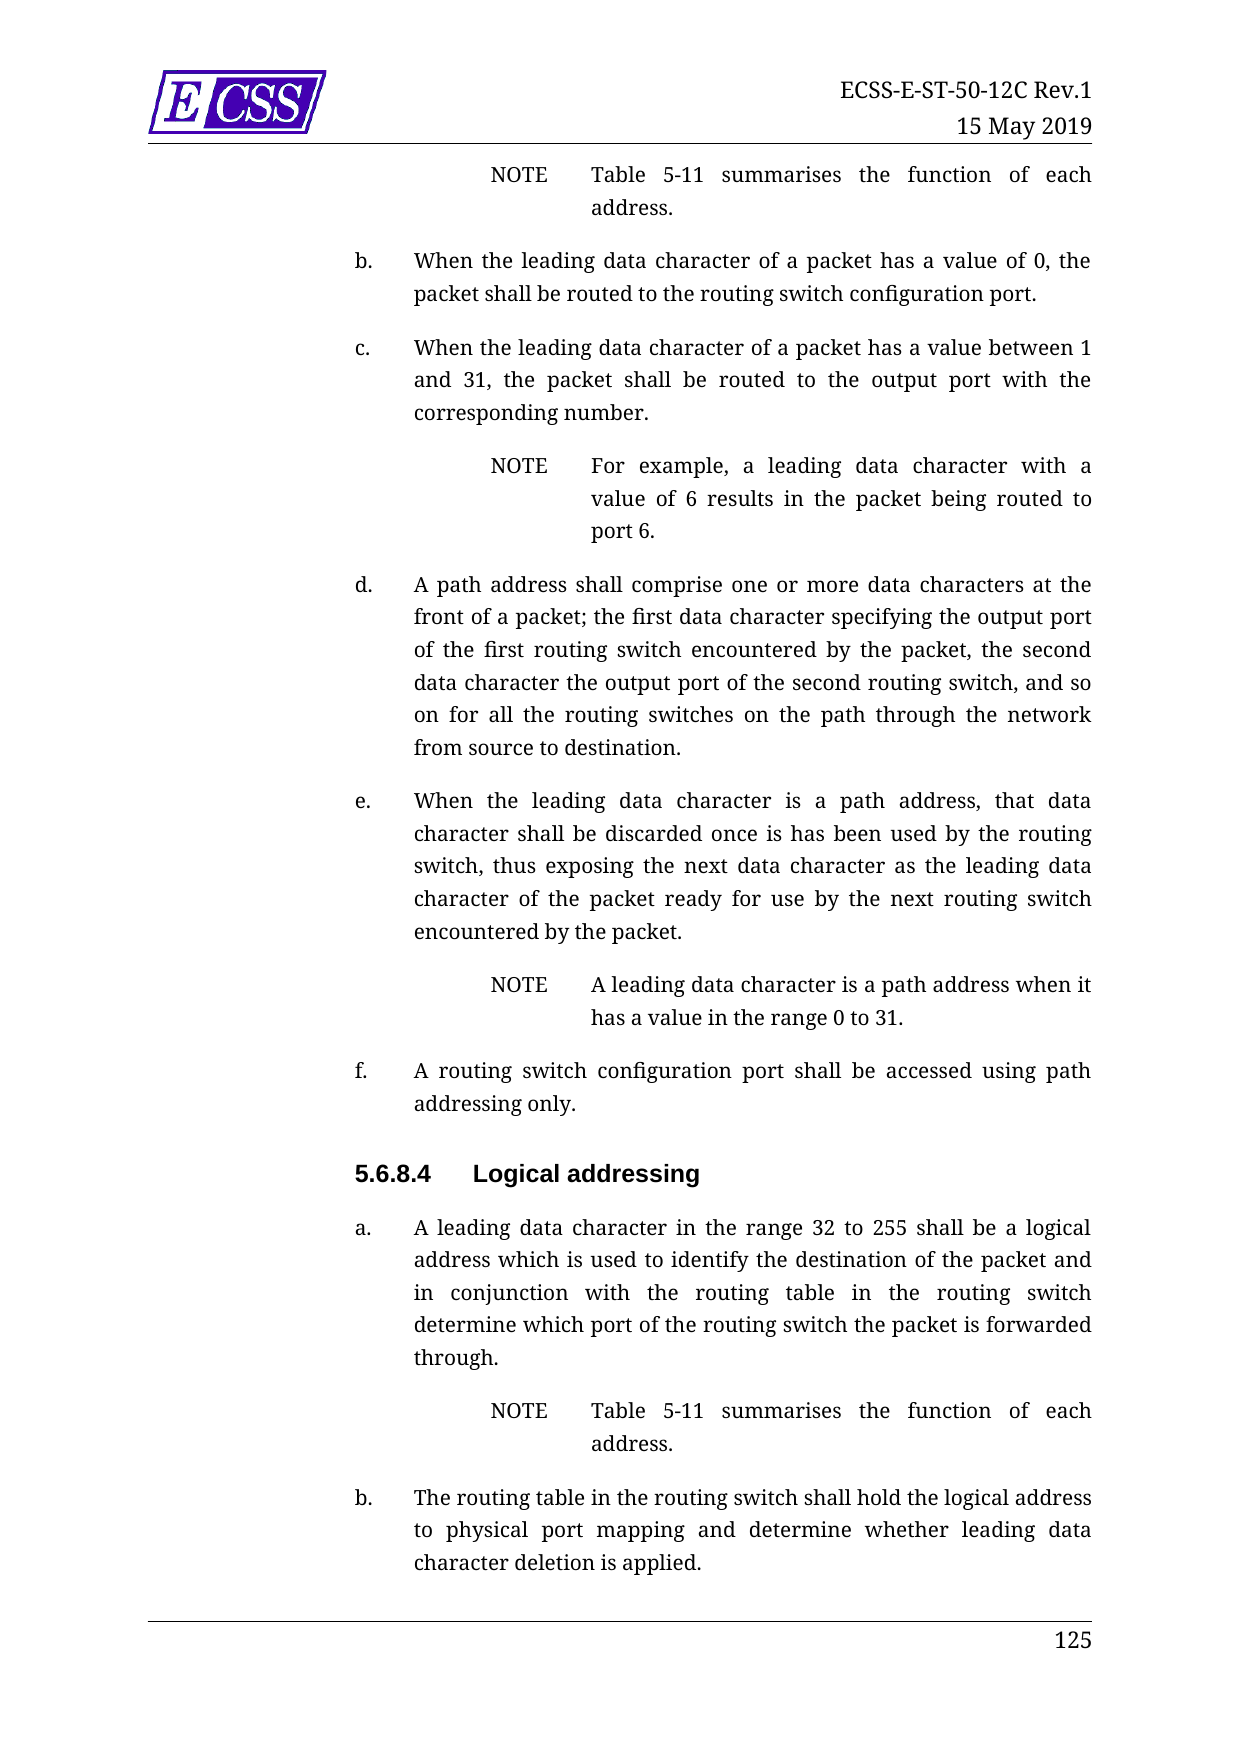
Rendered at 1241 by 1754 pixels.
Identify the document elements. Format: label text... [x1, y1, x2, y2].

text When the leading data character of a packet has a value between 1 and 31, the packet shall be routed to the output port with the corresponding number. [354, 333, 1092, 426]
text A routing switch configuration port shall be accessed using path addressing only. [354, 1056, 1092, 1117]
text The routing table in the routing switch shall hold the logical address to physical port mapping and determine whether leading data character deletion is applied. [354, 1483, 1092, 1576]
text A leading data character is a path address when it has a value in the range 0 to 31. [490, 970, 1092, 1031]
subtitle Logical addressing [354, 1159, 1092, 1188]
text When the leading data character is a path address, that data character shall be discarded once is has been used by the routing switch, thus exposing the next data character as the leading data character of the packet ready for use by the next routing switch encountered by the packet. [354, 786, 1092, 945]
text For example, a leading data character with a value of 6 results in the packet being routed to port 6. [490, 451, 1092, 545]
text A leading data character in the range 32 to 255 shall be a logical address which is used to identify the destination of the packet and in conjunction with the routing table in the routing switch determine which port of the routing switch the packet is forwarded through. [354, 1213, 1092, 1372]
text Table 5-11 summarises the function of each address. [490, 1397, 1092, 1458]
picture [148, 70, 327, 134]
text Table 5-11 summarises the function of each address. [490, 161, 1092, 222]
text When the leading data character of a packet has a value of 0, the packet shall be routed to the routing switch configuration port. [354, 247, 1092, 308]
text A path address shall comprise one or more data characters at the front of a packet; the first data character specifying the output port of the first routing switch encountered by the packet, the second data character the output port of the second routing switch, and so on for all the routing switches on the path through the network from source to destination. [354, 570, 1092, 761]
